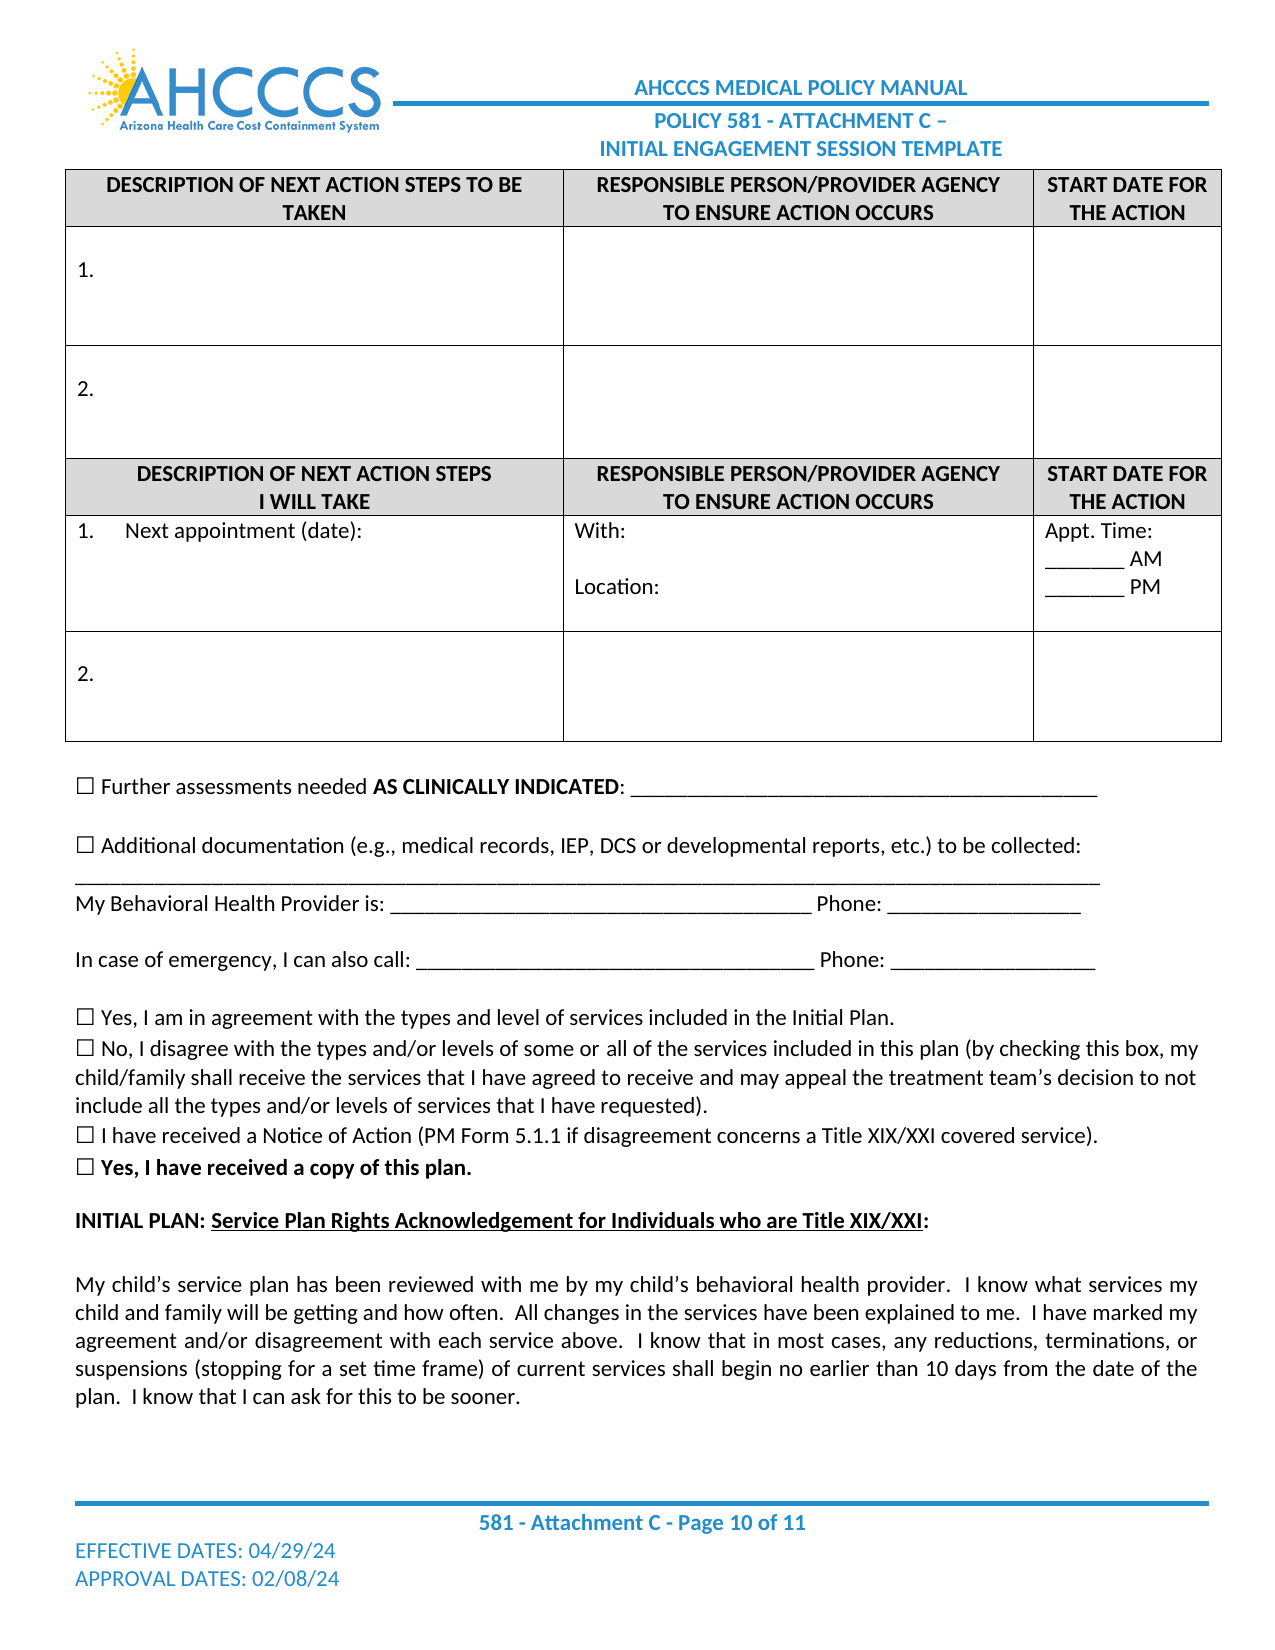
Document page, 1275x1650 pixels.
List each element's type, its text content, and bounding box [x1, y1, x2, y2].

text My child’s service plan has been reviewed with me by my child’s behavioral health provider. I know what services my child and family will be getting and how often. All changes in the services have been explained to me. I have marked my agreement and/or disagreement with each service above. I know that in most cases, any reductions, terminations, or suspensions (stopping for a set time frame) of current services shall begin no earlier than 10 days from the date of the plan. I know that I can ask for this to be sooner. [75, 1270, 1200, 1410]
table_cell Appt. Time: _______ AM _______ PM [1034, 516, 1221, 631]
table_cell [1034, 227, 1221, 345]
table_header Responsible Person/Provider Agency to Ensure Action Occurs [564, 170, 1033, 226]
text Yes, I have received a copy of this plan. [75, 1151, 1200, 1182]
table_cell 2. [66, 346, 563, 458]
text Further assessments needed AS CLINICALLY INDICATED: _________________________________________ [75, 770, 1200, 801]
table_cell 1. Next appointment (date): [66, 516, 563, 631]
picture [86, 45, 382, 137]
table_header Start Date for the Action [1034, 170, 1221, 226]
table_cell 2. [66, 632, 563, 741]
table_cell [1034, 632, 1221, 741]
table_cell Responsible Person/Provider Agency to Ensure Action Occurs [564, 459, 1033, 515]
text In case of emergency, I can also call: ___________________________________ Phone: __________________ [75, 945, 1200, 973]
table_cell [1034, 346, 1221, 458]
text Yes, I am in agreement with the types and level of services included in the Initial Plan. [75, 1001, 1200, 1032]
title Initial Plan: Service Plan Rights Acknowledgement for Individuals who are Title XIX/XXI: [75, 1206, 1200, 1234]
text Additional documentation (e.g., medical records, IEP, DCS or developmental reports, etc.) to be collected: __________________________________________________________________________________________ [75, 829, 1200, 889]
text No, I disagree with the types and/or levels of some or all of the services included in this plan (by checking this box, my child/family shall receive the services that I have agreed to receive and may appeal the treatment team’s decision to not include all the types and/or levels of services that I have requested). [75, 1032, 1200, 1119]
table_cell [564, 227, 1033, 345]
text My Behavioral Health Provider is: _____________________________________ Phone: _________________ [75, 889, 1200, 917]
table_cell Start Date for the Action [1034, 459, 1221, 515]
table_cell Description of Next Action Steps I will take [66, 459, 563, 515]
table_cell 1. [66, 227, 563, 345]
text I have received a Notice of Action (PM Form 5.1.1 if disagreement concerns a Title XIX/XXI covered service). [75, 1119, 1200, 1151]
table_header Description of Next Action Steps to be taken [66, 170, 563, 226]
table_cell [564, 346, 1033, 458]
table_cell [564, 632, 1033, 741]
table_cell With: Location: [564, 516, 1033, 631]
